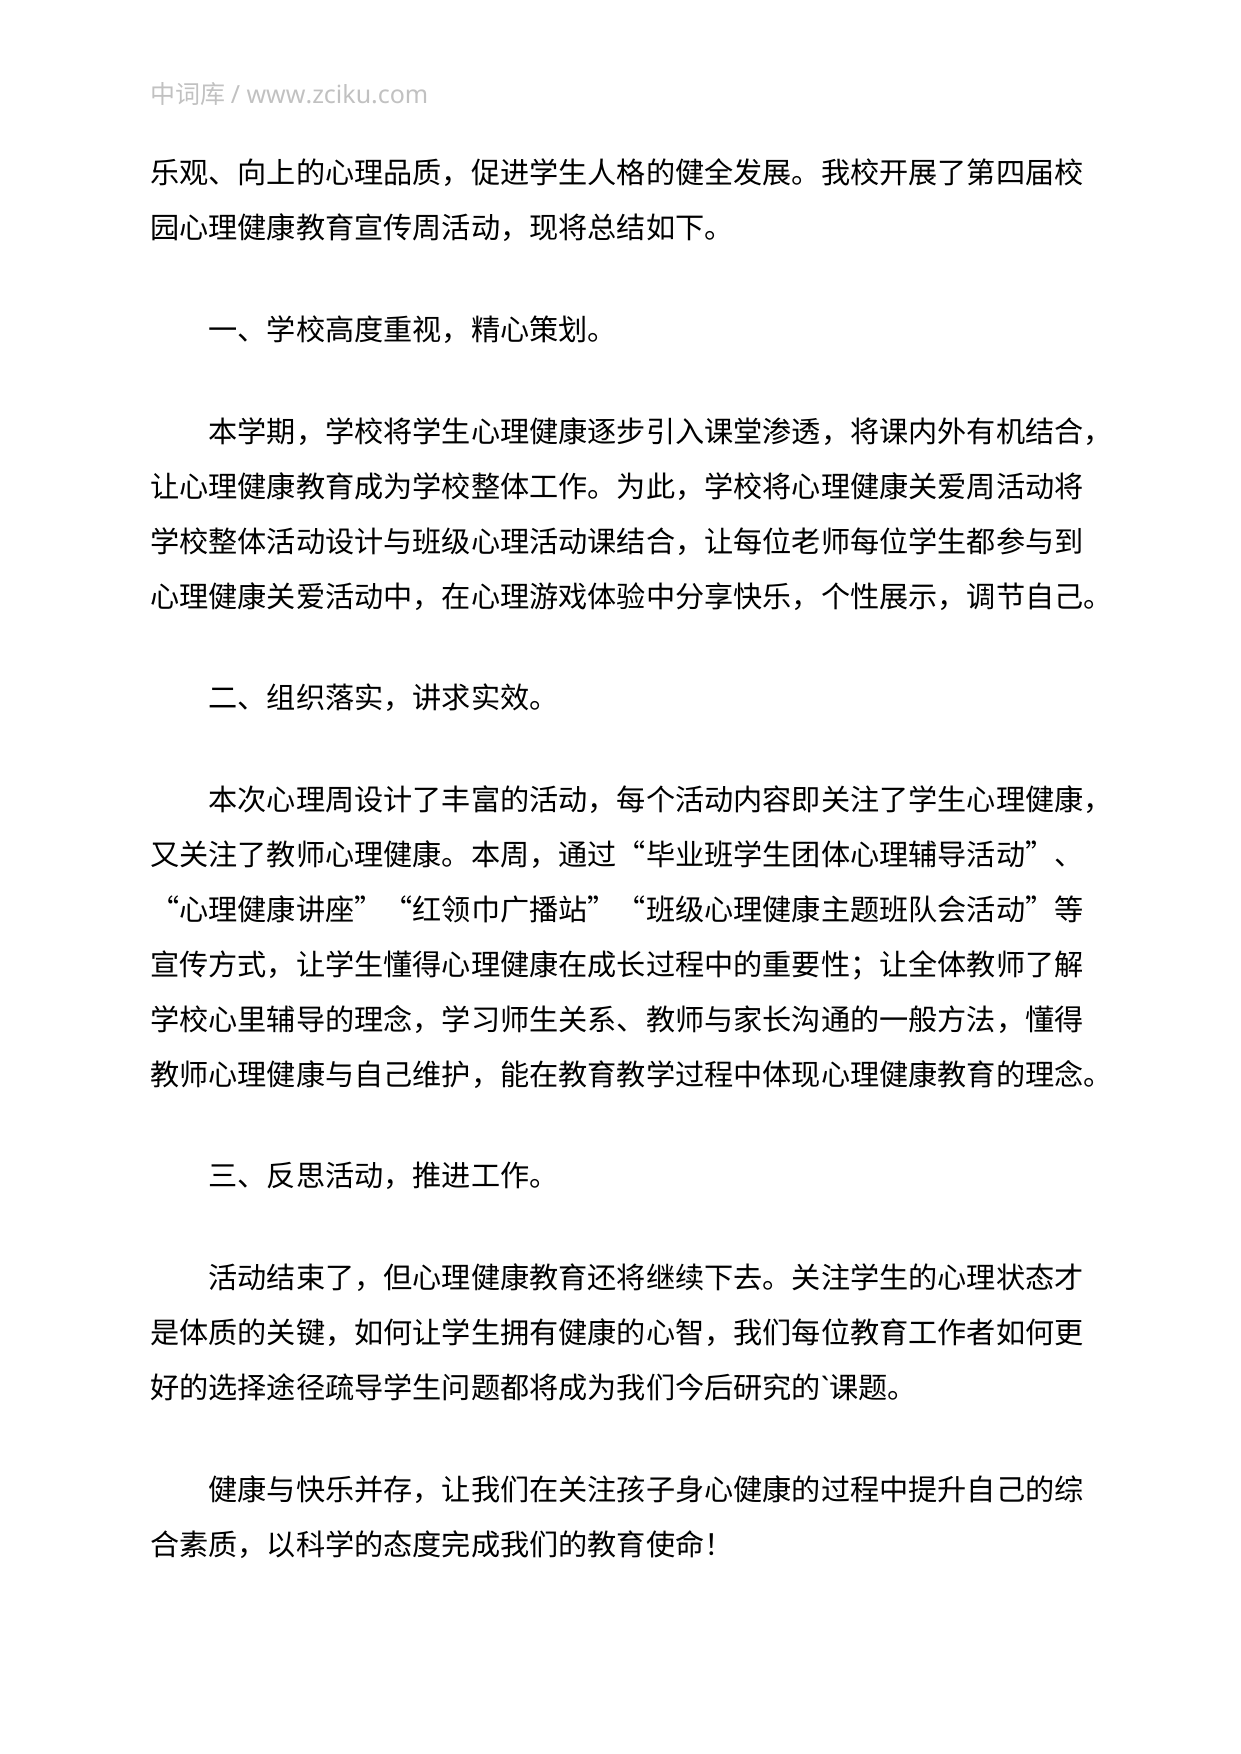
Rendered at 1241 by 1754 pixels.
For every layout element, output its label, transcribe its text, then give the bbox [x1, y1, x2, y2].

text 三、反思活动，推进工作。 [150, 1153, 1090, 1195]
text 二、组织落实，讲求实效。 [150, 675, 1090, 717]
text 本学期，学校将学生心理健康逐步引入课堂渗透，将课内外有机结合，让心理健康教育成为学校整体工作。为此，学校将心理健康关爱周活动将学校整体活动设计与班级心理活动课结合，让每位老师每位学生都参与到心理健康关爱活动中，在心理游戏体验中分享快乐，个性展示，调节自己。 [150, 408, 1090, 615]
text 健康与快乐并存，让我们在关注孩子身心健康的过程中提升自己的综合素质，以科学的态度完成我们的教育使命！ [150, 1466, 1090, 1564]
text 一、学校高度重视，精心策划。 [150, 307, 1090, 349]
text 本次心理周设计了丰富的活动，每个活动内容即关注了学生心理健康，又关注了教师心理健康。本周，通过“毕业班学生团体心理辅导活动”、“心理健康讲座”“红领巾广播站”“班级心理健康主题班队会活动”等宣传方式，让学生懂得心理健康在成长过程中的重要性；让全体教师了解学校心里辅导的理念，学习师生关系、教师与家长沟通的一般方法，懂得教师心理健康与自己维护，能在教育教学过程中体现心理健康教育的理念。 [150, 777, 1090, 1093]
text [150, 150, 1090, 247]
text 活动结束了，但心理健康教育还将继续下去。关注学生的心理状态才是体质的关键，如何让学生拥有健康的心智，我们每位教育工作者如何更好的选择途径疏导学生问题都将成为我们今后研究的`课题。 [150, 1255, 1090, 1407]
